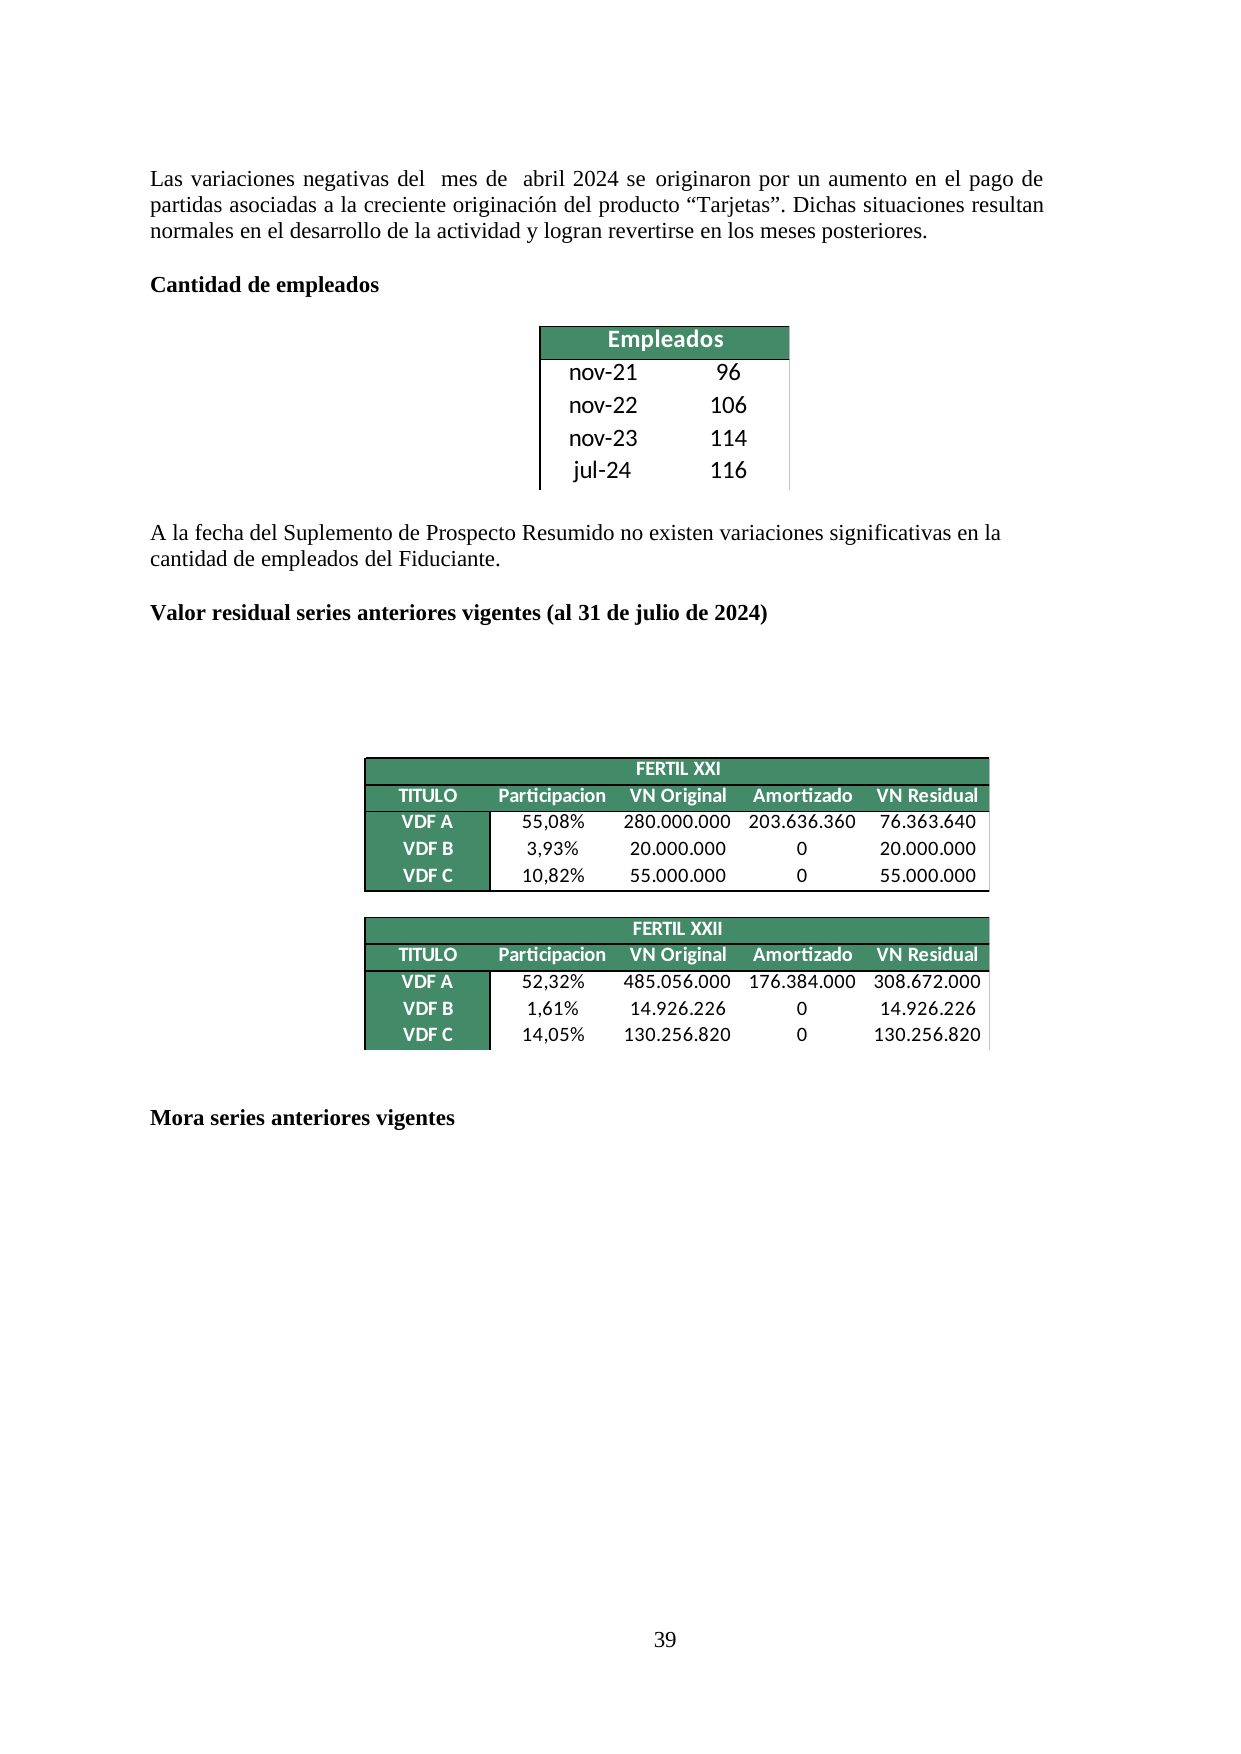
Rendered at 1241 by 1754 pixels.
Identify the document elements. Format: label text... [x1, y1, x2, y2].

subtitle Valor residual series anteriores vigentes (al 31 de julio de 2024) [150, 599, 1205, 625]
subtitle Cantidad de empleados [150, 271, 1205, 297]
text Las variaciones negativas del mes de abril 2024 se originaron por un aumento en el pago de partidas asociadas a la creciente originación del producto “Tarjetas”. Dichas situaciones resultan normales en el desarrollo de la actividad y logran revertirse en los meses posteriores. [150, 164, 1044, 244]
text Mora series anteriores vigentes [150, 1104, 1205, 1130]
text A la fecha del Suplemento de Prospecto Resumido no existen variaciones significativas en la cantidad de empleados del Fiduciante. [150, 519, 1016, 572]
